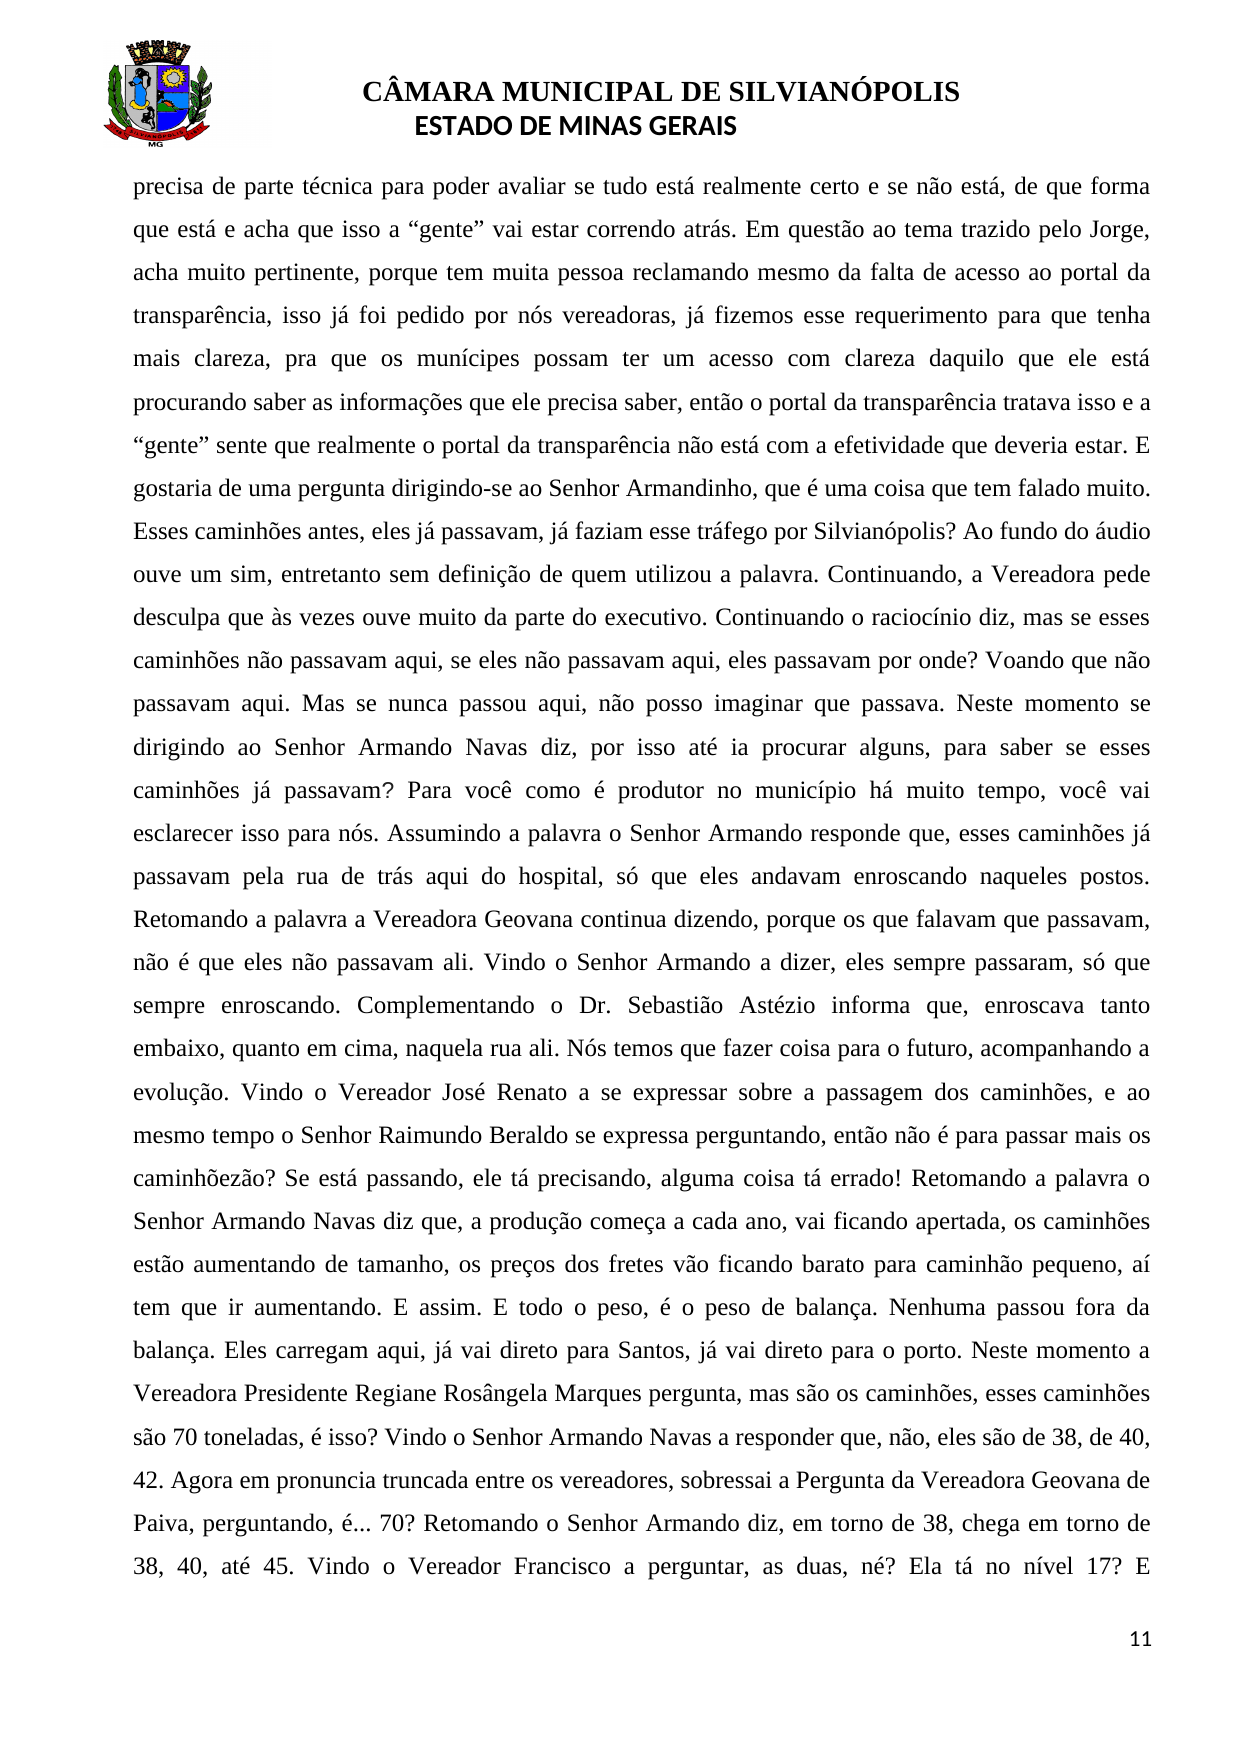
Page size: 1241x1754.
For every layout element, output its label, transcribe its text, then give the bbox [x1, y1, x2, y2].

picture [102, 40, 272, 148]
